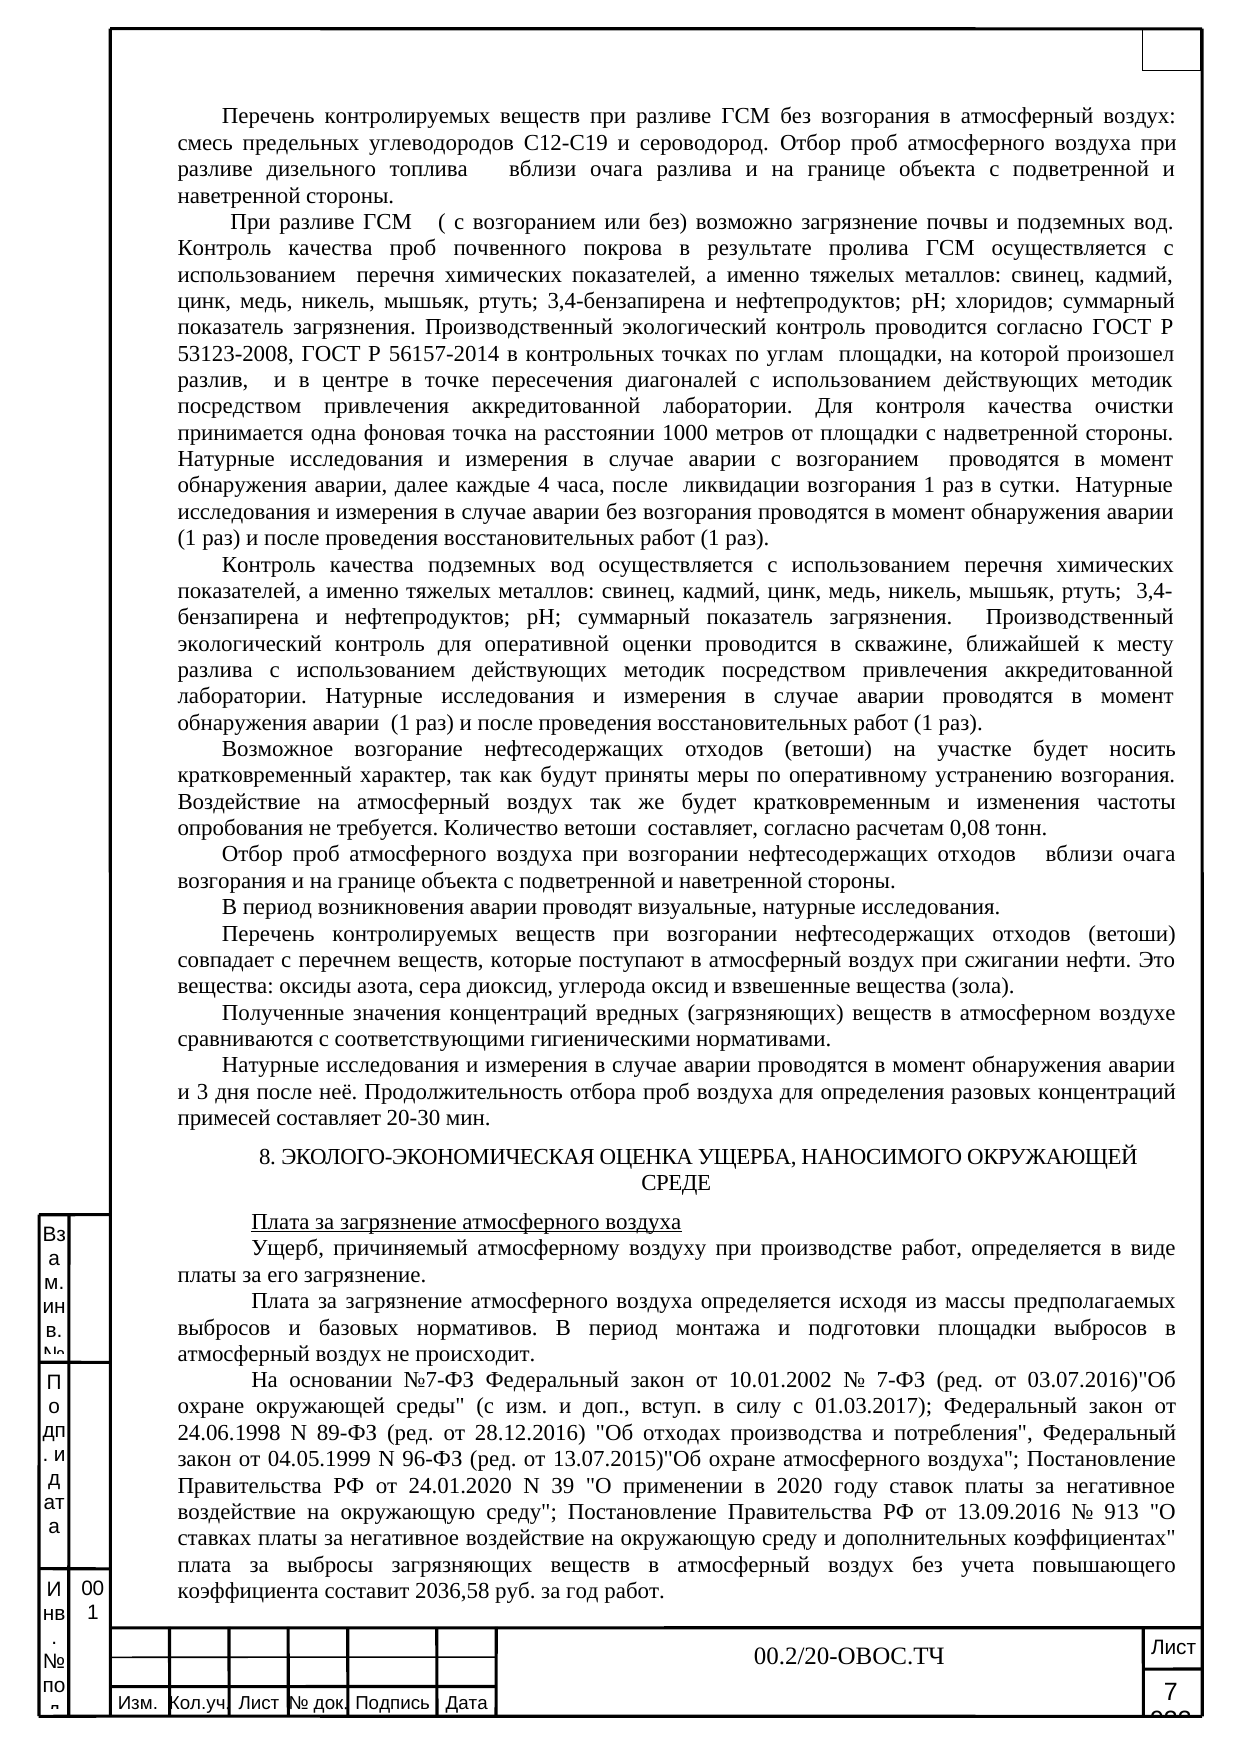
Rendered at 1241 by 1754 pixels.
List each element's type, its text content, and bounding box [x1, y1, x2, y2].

text На основании №7-ФЗ Федеральный закон от 10.01.2002 № 7-ФЗ (ред. от 03.07.2016)"Об охране окружающей среды" (с изм. и доп., вступ. в силу с 01.03.2017); Федеральный закон от 24.06.1998 N 89-ФЗ (ред. от 28.12.2016) "Об отходах производства и потребления", Федеральный закон от 04.05.1999 N 96-ФЗ (ред. от 13.07.2015)"Об охране атмосферного воздуха"; Постановление Правительства РФ от 24.01.2020 N 39 "О применении в 2020 году ставок платы за негативное воздействие на окружающую среду"; Постановление Правительства РФ от 13.09.2016 № 913 "О ставках платы за негативное воздействие на окружающую среду и дополнительных коэффициентах" плата за выбросы загрязняющих веществ в атмосферный воздух без учета повышающего коэффициента составит 2036,58 руб. за год работ. [177, 1366, 1177, 1603]
text При разливе ГСМ ( с возгоранием или без) возможно загрязнение почвы и подземных вод. Контроль качества проб почвенного покрова в результате пролива ГСМ осуществляется с использованием перечня химических показателей, а именно тяжелых металлов: свинец, кадмий, цинк, медь, никель, мышьяк, ртуть; 3,4-бензапирена и нефтепродуктов; pH; хлоридов; суммарный показатель загрязнения. Производственный экологический контроль проводится согласно ГОСТ Р 53123-2008, ГОСТ Р 56157-2014 в контрольных точках по углам площадки, на которой произошел разлив, и в центре в точке пересечения диагоналей с использованием действующих методик посредством привлечения аккредитованной лаборатории. Для контроля качества очистки принимается одна фоновая точка на расстоянии 1000 метров от площадки с надветренной стороны. Натурные исследования и измерения в случае аварии с возгоранием проводятся в момент обнаружения аварии, далее каждые 4 часа, после ликвидации возгорания 1 раз в сутки. Натурные исследования и измерения в случае аварии без возгорания проводятся в момент обнаружения аварии (1 раз) и после проведения восстановительных работ (1 раз). [177, 208, 1175, 551]
text Контроль качества подземных вод осуществляется с использованием перечня химических показателей, а именно тяжелых металлов: свинец, кадмий, цинк, медь, никель, мышьяк, ртуть; 3,4-бензапирена и нефтепродуктов; рН; суммарный показатель загрязнения. Производственный экологический контроль для оперативной оценки проводится в скважине, ближайшей к месту разлива с использованием действующих методик посредством привлечения аккредитованной лаборатории. Натурные исследования и измерения в случае аварии проводятся в момент обнаружения аварии (1 раз) и после проведения восстановительных работ (1 раз). [177, 551, 1175, 735]
text Полученные значения концентраций вредных (загрязняющих) веществ в атмосферном воздухе сравниваются с соответствующими гигиеническими нормативами. [177, 999, 1177, 1051]
text Перечень контролируемых веществ при возгорании нефтесодержащих отходов (ветоши) совпадает с перечнем веществ, которые поступают в атмосферный воздух при сжигании нефти. Это вещества: оксиды азота, сера диоксид, углерода оксид и взвешенные вещества (зола). [177, 919, 1177, 999]
text 8. ЭКОЛОГО-ЭКОНОМИЧЕСКАЯ ОЦЕНКА УЩЕРБА, НАНОСИМОГО ОКРУЖАЮЩЕЙ СРЕДЕ [177, 1143, 1175, 1196]
text Возможное возгорание нефтесодержащих отходов (ветоши) на участке будет носить кратковременный характер, так как будут приняты меры по оперативному устранению возгорания. Воздействие на атмосферный воздух так же будет кратковременным и изменения частоты опробования не требуется. Количество ветоши составляет, согласно расчетам 0,08 тонн. [177, 735, 1177, 841]
text Ущерб, причиняемый атмосферному воздуху при производстве работ, определяется в виде платы за его загрязнение. [177, 1234, 1177, 1287]
text Перечень контролируемых веществ при разливе ГСМ без возгорания в атмосферный воздух: смесь предельных углеводородов С12-С19 и сероводород. Отбор проб атмосферного воздуха при разливе дизельного топлива вблизи очага разлива и на границе объекта с подветренной и наветренной стороны. [177, 103, 1177, 208]
text Плата за загрязнение атмосферного воздуха [177, 1208, 1177, 1234]
text Натурные исследования и измерения в случае аварии проводятся в момент обнаружения аварии и 3 дня после неё. Продолжительность отбора проб воздуха для определения разовых концентраций примесей составляет 20-30 мин. [177, 1051, 1177, 1130]
text Плата за загрязнение атмосферного воздуха определяется исходя из массы предполагаемых выбросов и базовых нормативов. В период монтажа и подготовки площадки выбросов в атмосферный воздух не происходит. [177, 1287, 1177, 1366]
text Отбор проб атмосферного воздуха при возгорании нефтесодержащих отходов вблизи очага возгорания и на границе объекта с подветренной и наветренной стороны. [177, 841, 1177, 893]
text В период возникновения аварии проводят визуальные, натурные исследования. [177, 893, 1177, 919]
